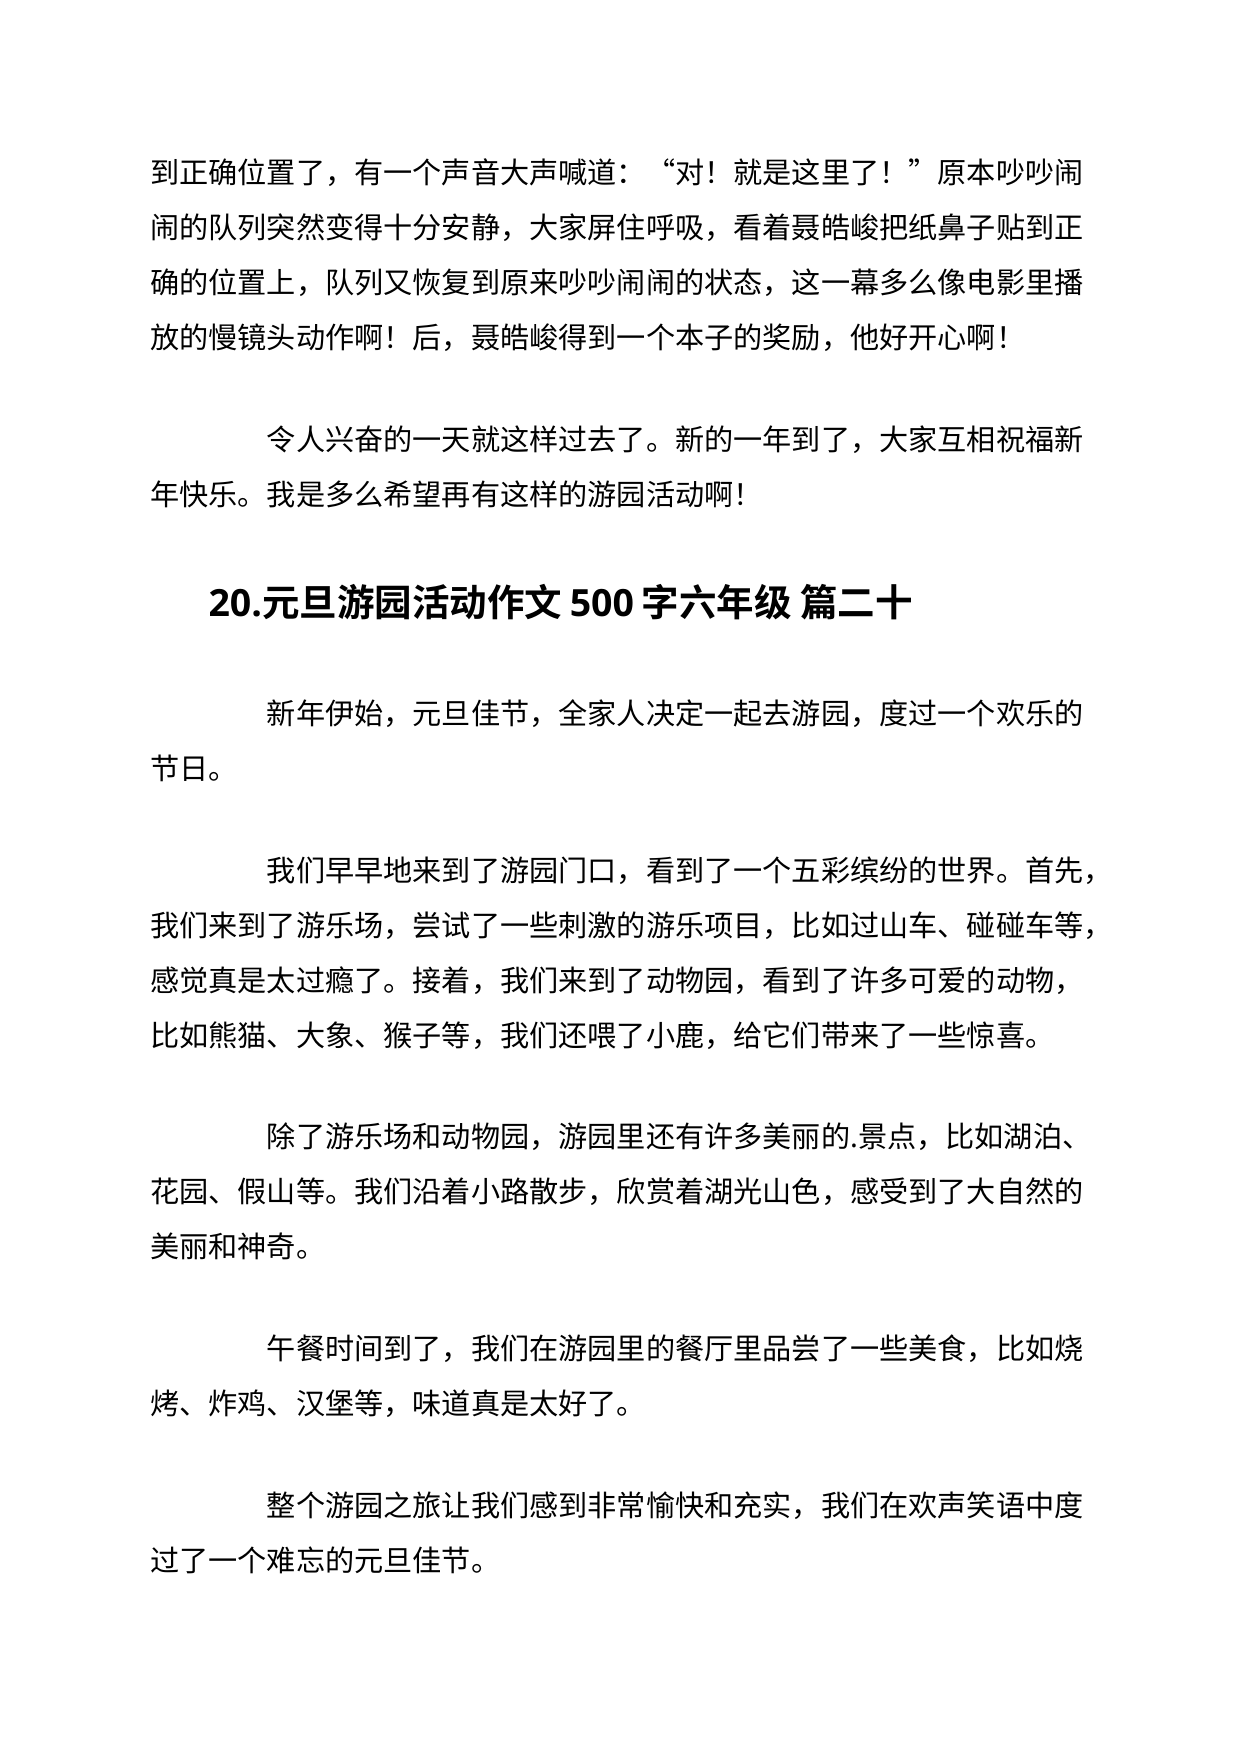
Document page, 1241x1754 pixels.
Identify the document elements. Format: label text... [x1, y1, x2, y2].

text 午餐时间到了，我们在游园里的餐厅里品尝了一些美食，比如烧烤、炸鸡、汉堡等，味道真是太好了。 [150, 1326, 1090, 1423]
text 我们早早地来到了游园门口，看到了一个五彩缤纷的世界。首先，我们来到了游乐场，尝试了一些刺激的游乐项目，比如过山车、碰碰车等，感觉真是太过瘾了。接着，我们来到了动物园，看到了许多可爱的动物，比如熊猫、大象、猴子等，我们还喂了小鹿，给它们带来了一些惊喜。 [150, 847, 1090, 1054]
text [150, 150, 1090, 357]
text 令人兴奋的一天就这样过去了。新的一年到了，大家互相祝福新年快乐。我是多么希望再有这样的游园活动啊！ [150, 416, 1090, 514]
text 新年伊始，元旦佳节，全家人决定一起去游园，度过一个欢乐的节日。 [150, 691, 1090, 788]
text 除了游乐场和动物园，游园里还有许多美丽的.景点，比如湖泊、花园、假山等。我们沿着小路散步，欣赏着湖光山色，感受到了大自然的美丽和神奇。 [150, 1114, 1090, 1266]
text 整个游园之旅让我们感到非常愉快和充实，我们在欢声笑语中度过了一个难忘的元旦佳节。 [150, 1482, 1090, 1579]
text 20.元旦游园活动作文500字六年级 篇二十 [150, 573, 1090, 628]
